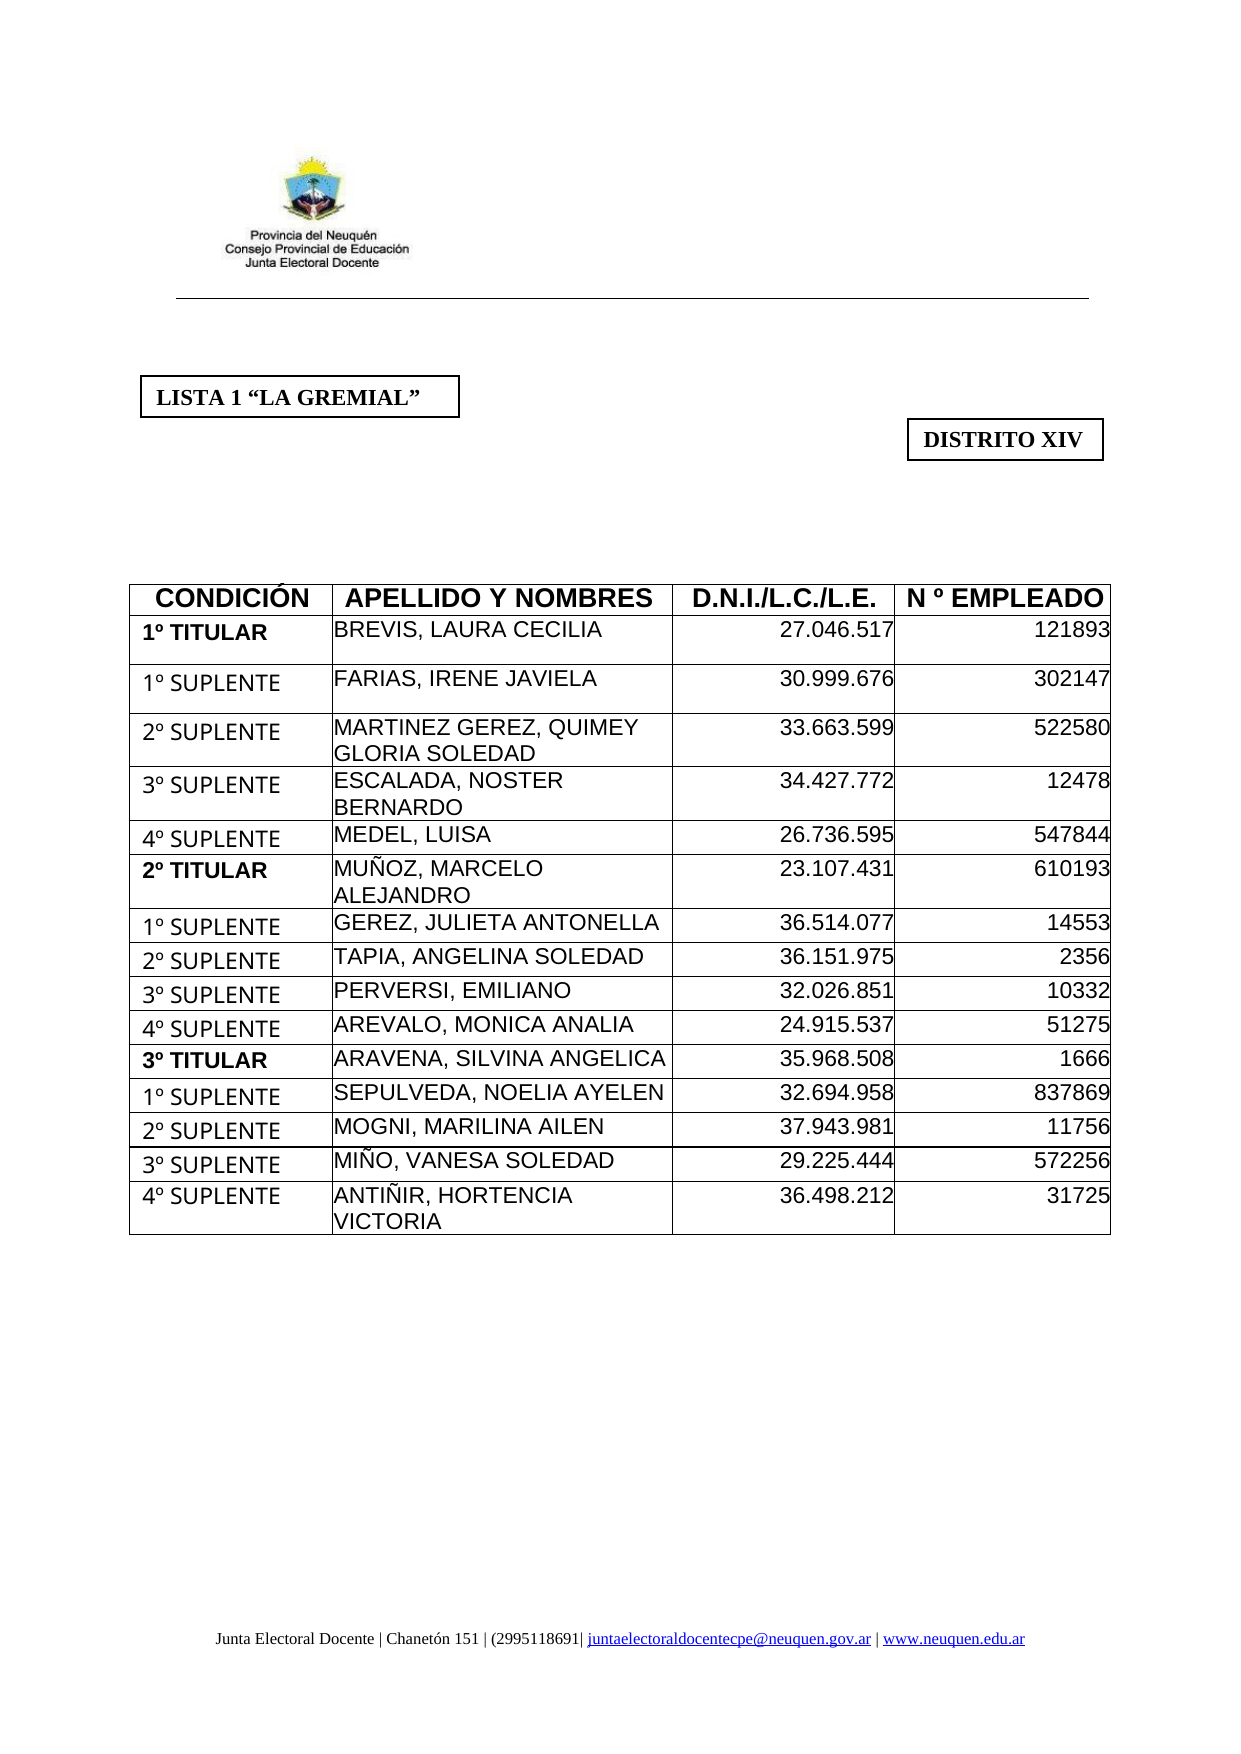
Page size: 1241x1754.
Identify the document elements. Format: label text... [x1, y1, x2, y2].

table_cell 2º TITULAR [130, 855, 332, 908]
table_cell 4º SUPLENTE [130, 821, 332, 854]
table_cell 36.514.077 [673, 909, 894, 942]
table_cell MIÑO, VANESA SOLEDAD [333, 1148, 672, 1181]
table_header N º EMPLEADO [895, 585, 1110, 614]
table_cell 35.968.508 [673, 1045, 894, 1078]
table_cell MEDEL, LUISA [333, 821, 672, 854]
table_cell 1º SUPLENTE [130, 665, 332, 712]
table_cell 26.736.595 [673, 821, 894, 854]
table_cell BREVIS, LAURA CECILIA [333, 616, 672, 663]
table_cell 121893 [895, 616, 1110, 663]
table_cell PERVERSI, EMILIANO [333, 977, 672, 1010]
table_header APELLIDO Y NOMBRES [333, 585, 672, 614]
table_cell 3º TITULAR [130, 1045, 332, 1078]
table_cell 33.663.599 [673, 714, 894, 766]
table_cell GEREZ, JULIETA ANTONELLA [333, 909, 672, 942]
table_cell 572256 [895, 1148, 1110, 1181]
table_cell MOGNI, MARILINA AILEN [333, 1113, 672, 1146]
table_cell MARTINEZ GEREZ, QUIMEY GLORIA SOLEDAD [333, 714, 672, 766]
table_cell AREVALO, MONICA ANALIA [333, 1011, 672, 1044]
table_cell 2º SUPLENTE [130, 943, 332, 976]
table_cell 36.498.212 [673, 1182, 894, 1234]
table_header D.N.I./L.C./L.E. [673, 585, 894, 614]
table_cell 610193 [895, 855, 1110, 908]
table_cell 4º SUPLENTE [130, 1182, 332, 1234]
table_cell 36.151.975 [673, 943, 894, 976]
table_cell 10332 [895, 977, 1110, 1010]
table_cell SEPULVEDA, NOELIA AYELEN [333, 1079, 672, 1112]
table_cell 32.694.958 [673, 1079, 894, 1112]
table_cell 3º SUPLENTE [130, 1148, 332, 1181]
table_cell 51275 [895, 1011, 1110, 1044]
table_cell 2º SUPLENTE [130, 1113, 332, 1146]
table_cell 29.225.444 [673, 1148, 894, 1181]
table_cell 3º SUPLENTE [130, 977, 332, 1010]
table_cell 37.943.981 [673, 1113, 894, 1146]
table_cell 30.999.676 [673, 665, 894, 712]
table_cell MUÑOZ, MARCELO ALEJANDRO [333, 855, 672, 908]
table_cell FARIAS, IRENE JAVIELA [333, 665, 672, 712]
table_cell 4º SUPLENTE [130, 1011, 332, 1044]
table_cell 1º SUPLENTE [130, 909, 332, 942]
table_cell ESCALADA, NOSTER BERNARDO [333, 767, 672, 820]
table_cell 14553 [895, 909, 1110, 942]
table_cell ANTIÑIR, HORTENCIA VICTORIA [333, 1182, 672, 1234]
table_cell 522580 [895, 714, 1110, 766]
table_cell 1666 [895, 1045, 1110, 1078]
table_cell 547844 [895, 821, 1110, 854]
table_cell TAPIA, ANGELINA SOLEDAD [333, 943, 672, 976]
picture [221, 147, 413, 276]
table_cell 34.427.772 [673, 767, 894, 820]
table_cell 837869 [895, 1079, 1110, 1112]
table_cell 31725 [895, 1182, 1110, 1234]
table_cell 32.026.851 [673, 977, 894, 1010]
table_cell 23.107.431 [673, 855, 894, 908]
table_cell 3º SUPLENTE [130, 767, 332, 820]
table_cell 2º SUPLENTE [130, 714, 332, 766]
table_cell 12478 [895, 767, 1110, 820]
table_cell 11756 [895, 1113, 1110, 1146]
table_header CONDICIÓN [130, 585, 332, 614]
table_cell 1º SUPLENTE [130, 1079, 332, 1112]
table_cell ARAVENA, SILVINA ANGELICA [333, 1045, 672, 1078]
table_cell 27.046.517 [673, 616, 894, 663]
table_cell 24.915.537 [673, 1011, 894, 1044]
table_cell 2356 [895, 943, 1110, 976]
table_cell 1º TITULAR [130, 616, 332, 663]
table_cell 302147 [895, 665, 1110, 712]
